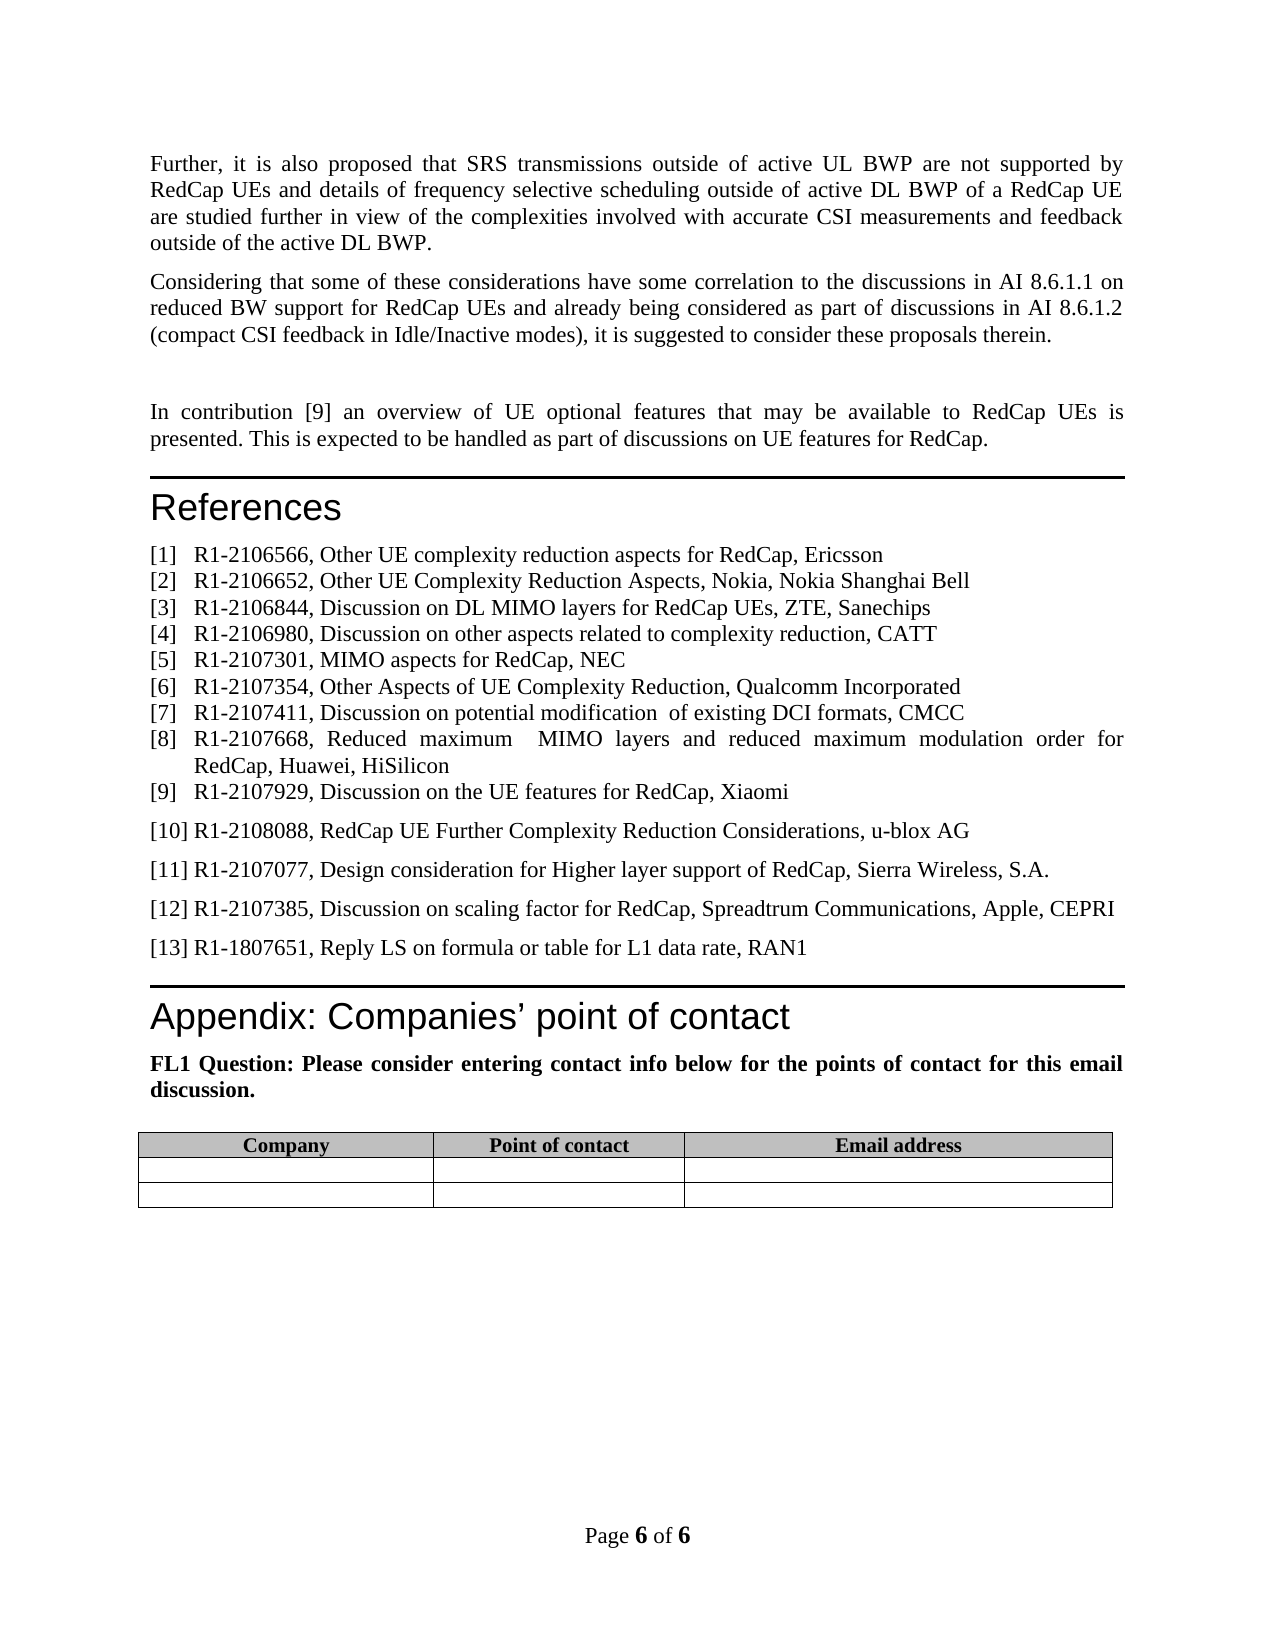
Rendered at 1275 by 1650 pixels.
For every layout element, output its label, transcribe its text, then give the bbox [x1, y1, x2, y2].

table_cell [685, 1158, 1112, 1182]
text FL1 Question: Please consider entering contact info below for the points of contact for this email discussion. [150, 1050, 1125, 1103]
list R1-1807651, Reply LS on formula or table for L1 data rate, RAN1 [150, 934, 1125, 960]
table_header Company [139, 1133, 433, 1157]
subtitle Appendix: Companies’ point of contact [150, 988, 1125, 1037]
table_header Email address [685, 1133, 1112, 1157]
list R1-2106844, Discussion on DL MIMO layers for RedCap UEs, ZTE, Sanechips [150, 594, 1125, 620]
text In contribution [9] an overview of UE optional features that may be available to RedCap UEs is presented. This is expected to be handled as part of discussions on UE features for RedCap. [150, 398, 1125, 451]
list R1-2107301, MIMO aspects for RedCap, NEC [150, 646, 1125, 673]
list R1-2108088, RedCap UE Further Complexity Reduction Considerations, u-blox AG [150, 817, 1125, 843]
table_cell [434, 1158, 684, 1182]
list R1-2106980, Discussion on other aspects related to complexity reduction, CATT [150, 620, 1125, 646]
list R1-2107077, Design consideration for Higher layer support of RedCap, Sierra Wireless, S.A. [150, 856, 1125, 882]
text Further, it is also proposed that SRS transmissions outside of active UL BWP are not supported by RedCap UEs and details of frequency selective scheduling outside of active DL BWP of a RedCap UE are studied further in view of the complexities involved with accurate CSI measurements and feedback outside of the active DL BWP. [150, 150, 1125, 255]
list R1-2107385, Discussion on scaling factor for RedCap, Spreadtrum Communications, Apple, CEPRI [150, 895, 1125, 921]
table_cell [139, 1183, 433, 1207]
list R1-2106566, Other UE complexity reduction aspects for RedCap, Ericsson [150, 541, 1125, 567]
list R1-2107929, Discussion on the UE features for RedCap, Xiaomi [150, 778, 1125, 804]
list R1-2107668, Reduced maximum MIMO layers and reduced maximum modulation order for RedCap, Huawei, HiSilicon [150, 726, 1125, 778]
subtitle References [150, 479, 1125, 528]
list R1-2106652, Other UE Complexity Reduction Aspects, Nokia, Nokia Shanghai Bell [150, 567, 1125, 594]
table_cell [434, 1183, 684, 1207]
list R1-2107354, Other Aspects of UE Complexity Reduction, Qualcomm Incorporated [150, 673, 1125, 699]
list R1-2107411, Discussion on potential modification of existing DCI formats, CMCC [150, 699, 1125, 726]
table_cell [139, 1158, 433, 1182]
text Considering that some of these considerations have some correlation to the discussions in AI 8.6.1.1 on reduced BW support for RedCap UEs and already being considered as part of discussions in AI 8.6.1.2 (compact CSI feedback in Idle/Inactive modes), it is suggested to consider these proposals therein. [150, 268, 1125, 347]
table_cell [685, 1183, 1112, 1207]
table_header Point of contact [434, 1133, 684, 1157]
